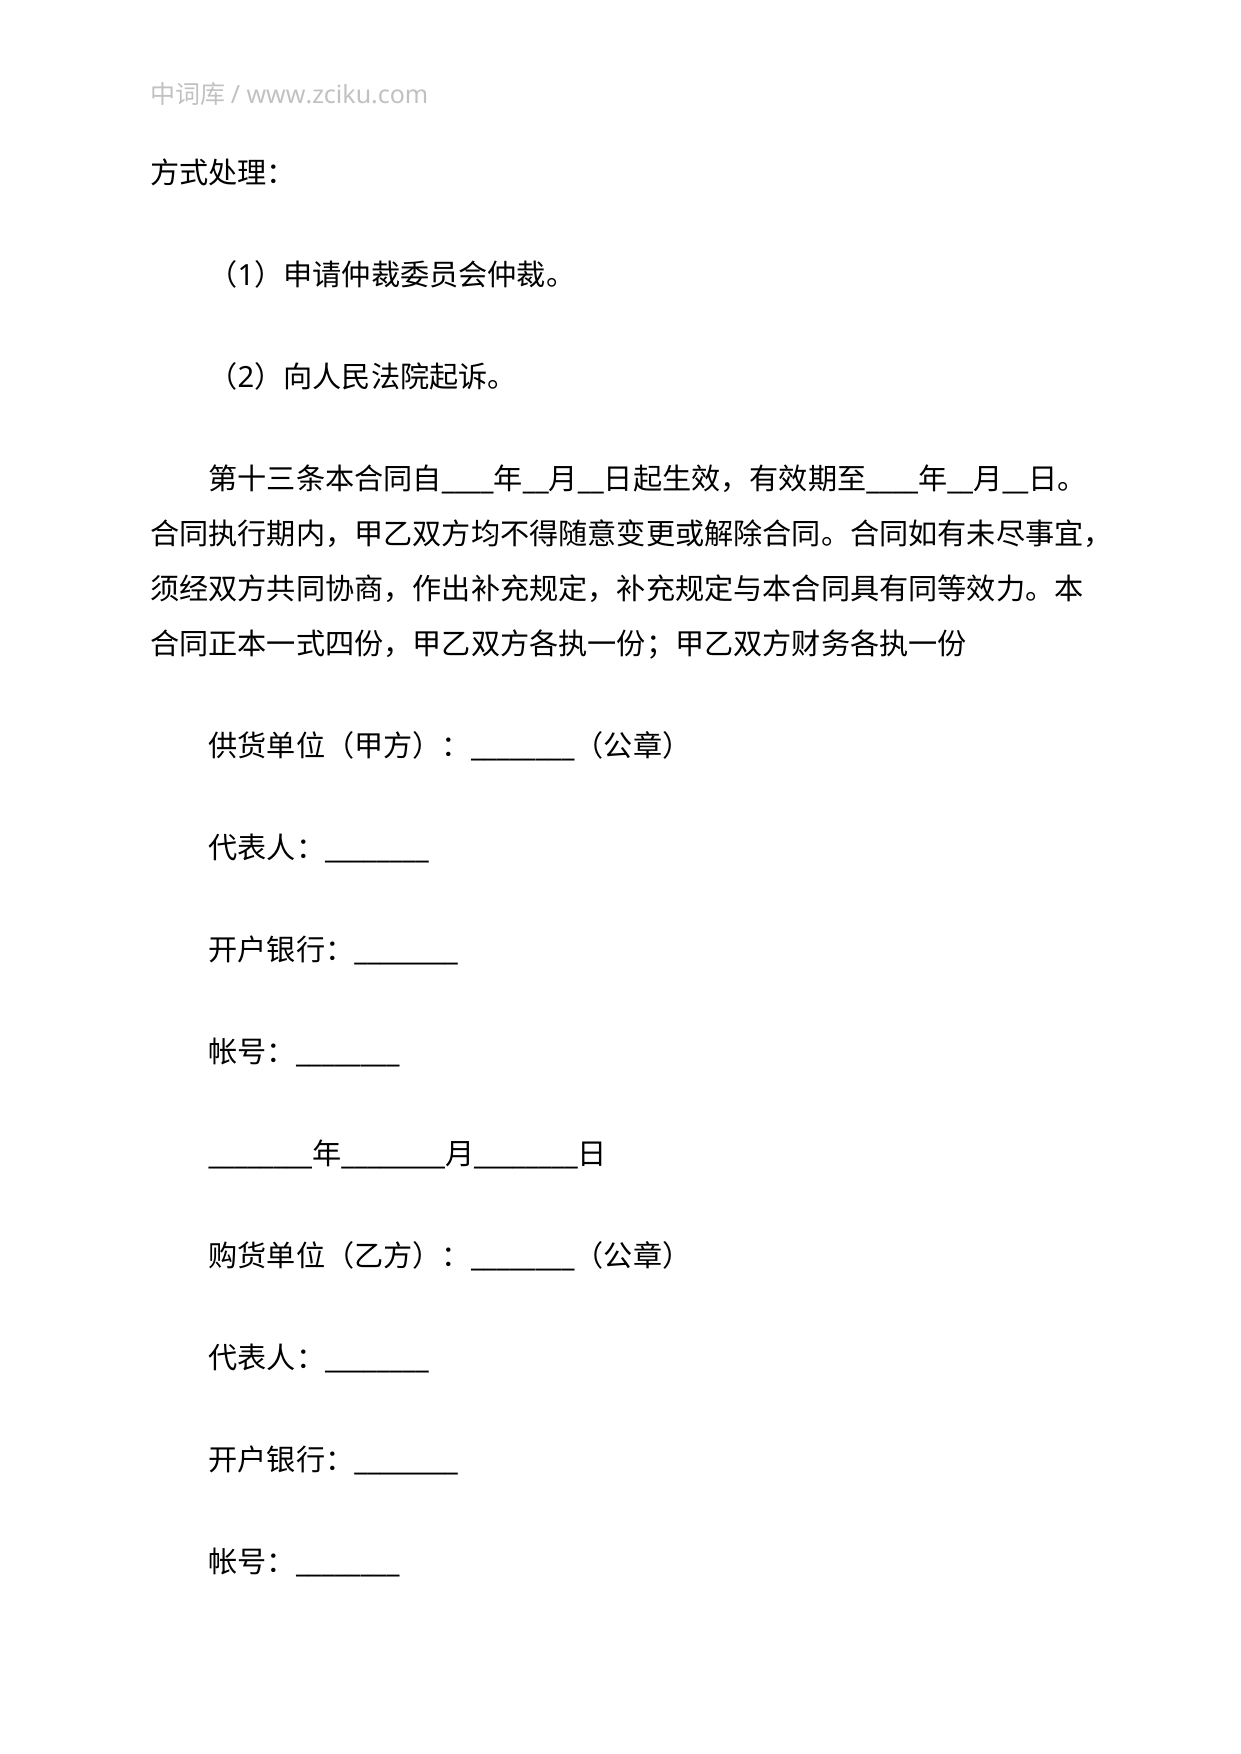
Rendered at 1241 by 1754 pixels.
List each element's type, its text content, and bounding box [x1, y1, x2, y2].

text 帐号：________ [150, 1028, 1090, 1071]
text 第十三条本合同自____年__月__日起生效，有效期至____年__月__日。合同执行期内，甲乙双方均不得随意变更或解除合同。合同如有未尽事宜，须经双方共同协商，作出补充规定，补充规定与本合同具有同等效力。本合同正本一式四份，甲乙双方各执一份；甲乙双方财务各执一份 [150, 456, 1090, 663]
text 代表人：________ [150, 1334, 1090, 1377]
text 供货单位（甲方）：________（公章） [150, 722, 1090, 765]
text 代表人：________ [150, 824, 1090, 867]
text ________年________月________日 [150, 1130, 1090, 1173]
text （2）向人民法院起诉。 [150, 354, 1090, 396]
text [150, 150, 1090, 192]
text 购货单位（乙方）：________（公章） [150, 1232, 1090, 1274]
text 帐号：________ [150, 1538, 1090, 1581]
text 开户银行：________ [150, 1436, 1090, 1478]
text 开户银行：________ [150, 926, 1090, 969]
text （1）申请仲裁委员会仲裁。 [150, 252, 1090, 294]
